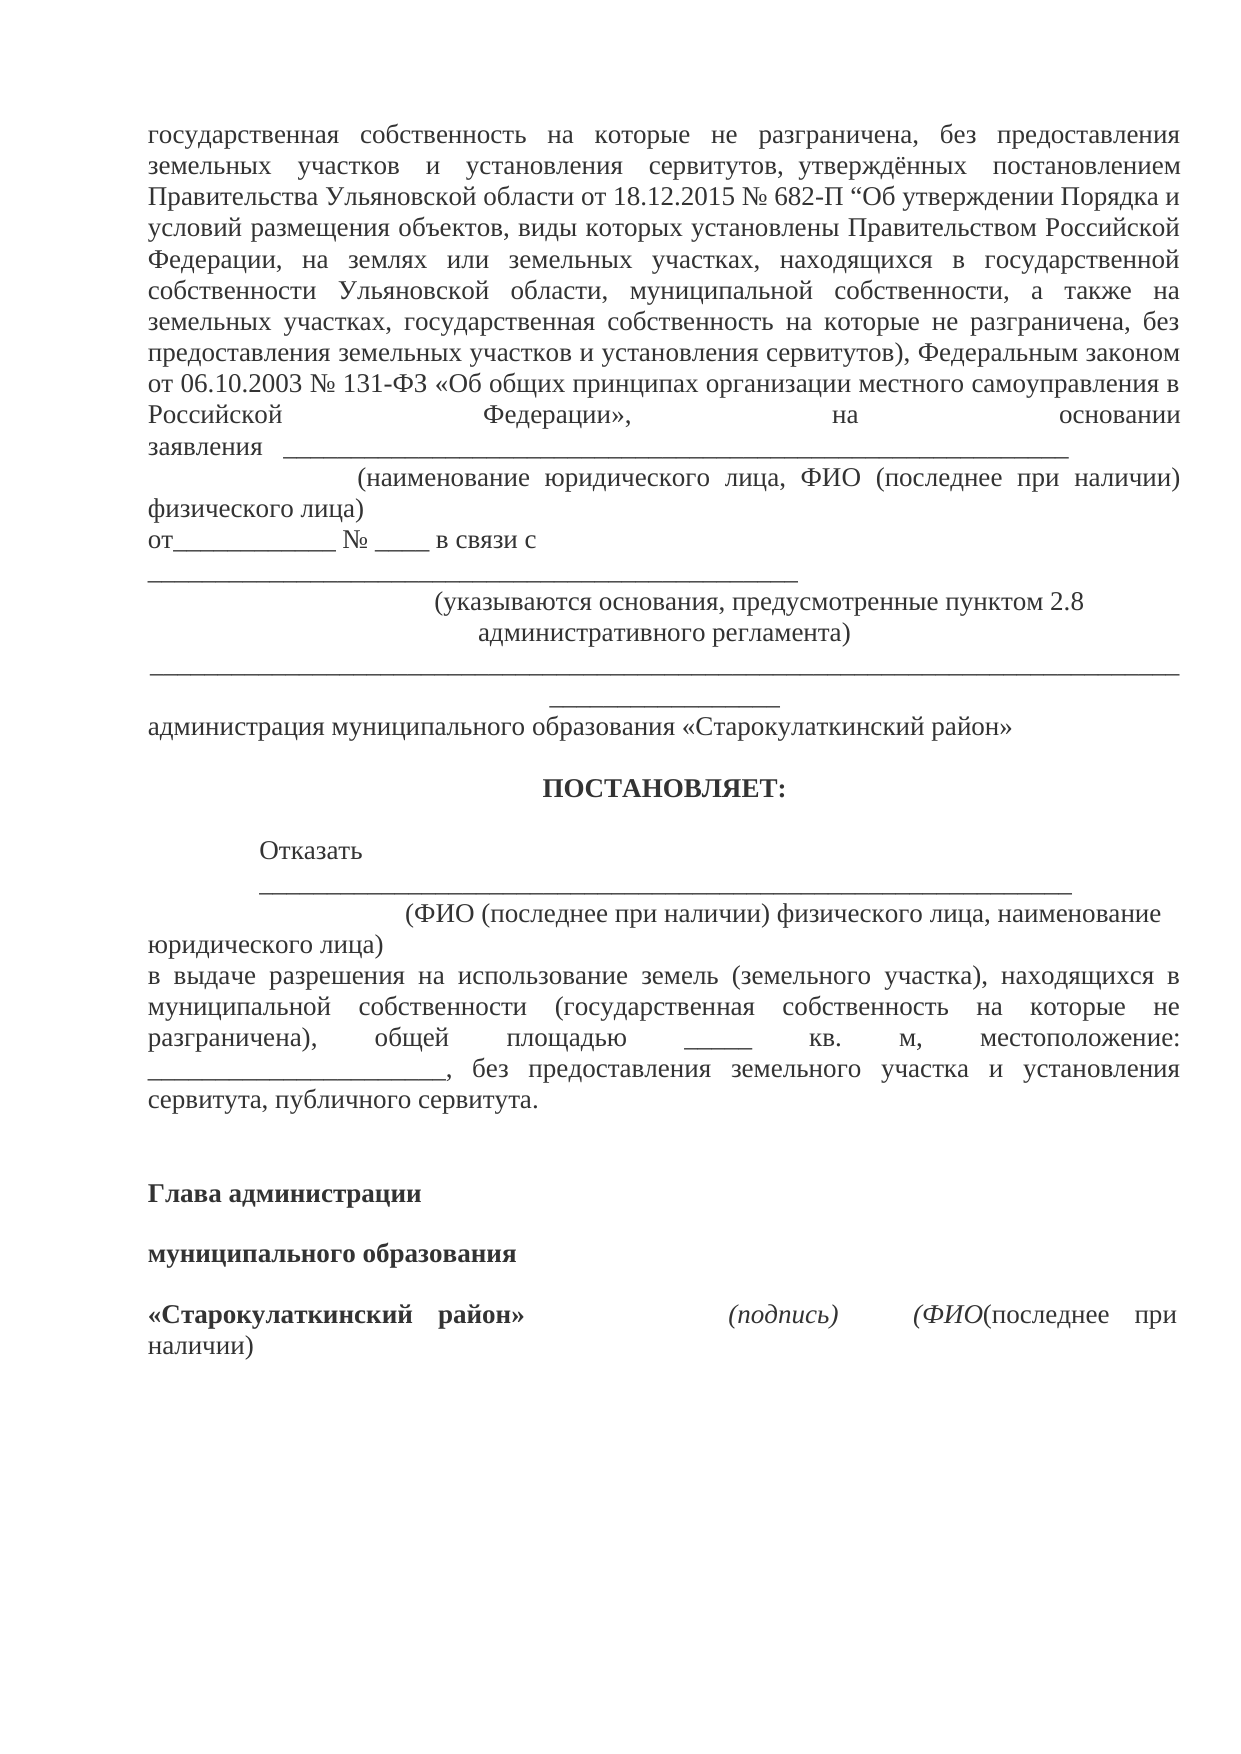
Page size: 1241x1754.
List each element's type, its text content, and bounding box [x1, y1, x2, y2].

text Отказать ____________________________________________________________ [259, 834, 1181, 897]
text (ФИО (последнее при наличии) физического лица, наименование юридического лица) [148, 897, 1181, 959]
text ПОСТАНОВЛЯЕТ: [148, 772, 1181, 803]
text в выдаче разрешения на использование земель (земельного участка), находящихся в муниципальной собственности (государственная собственность на которые не разграничена), общей площадью _____ кв. м, местоположение: ______________________, без предоставления земельного участка и установления сервитута, публичного сервитута. [148, 959, 1181, 1115]
text _____________________________________________________________________________________________ [148, 648, 1181, 710]
text от____________ № ____ в связи с ________________________________________________ [148, 523, 1181, 585]
text муниципального образования [148, 1237, 1181, 1268]
text администрация муниципального образования «Старокулаткинский район» [148, 710, 1181, 741]
text «Старокулаткинский район» (подпись) (ФИО(последнее при наличии) [148, 1298, 1177, 1360]
text Глава администрации [148, 1177, 1181, 1208]
text (указываются основания, предусмотренные пунктом 2.8 административного регламента) [148, 585, 1181, 648]
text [148, 118, 1181, 461]
text (наименование юридического лица, ФИО (последнее при наличии) физического лица) [148, 461, 1181, 523]
